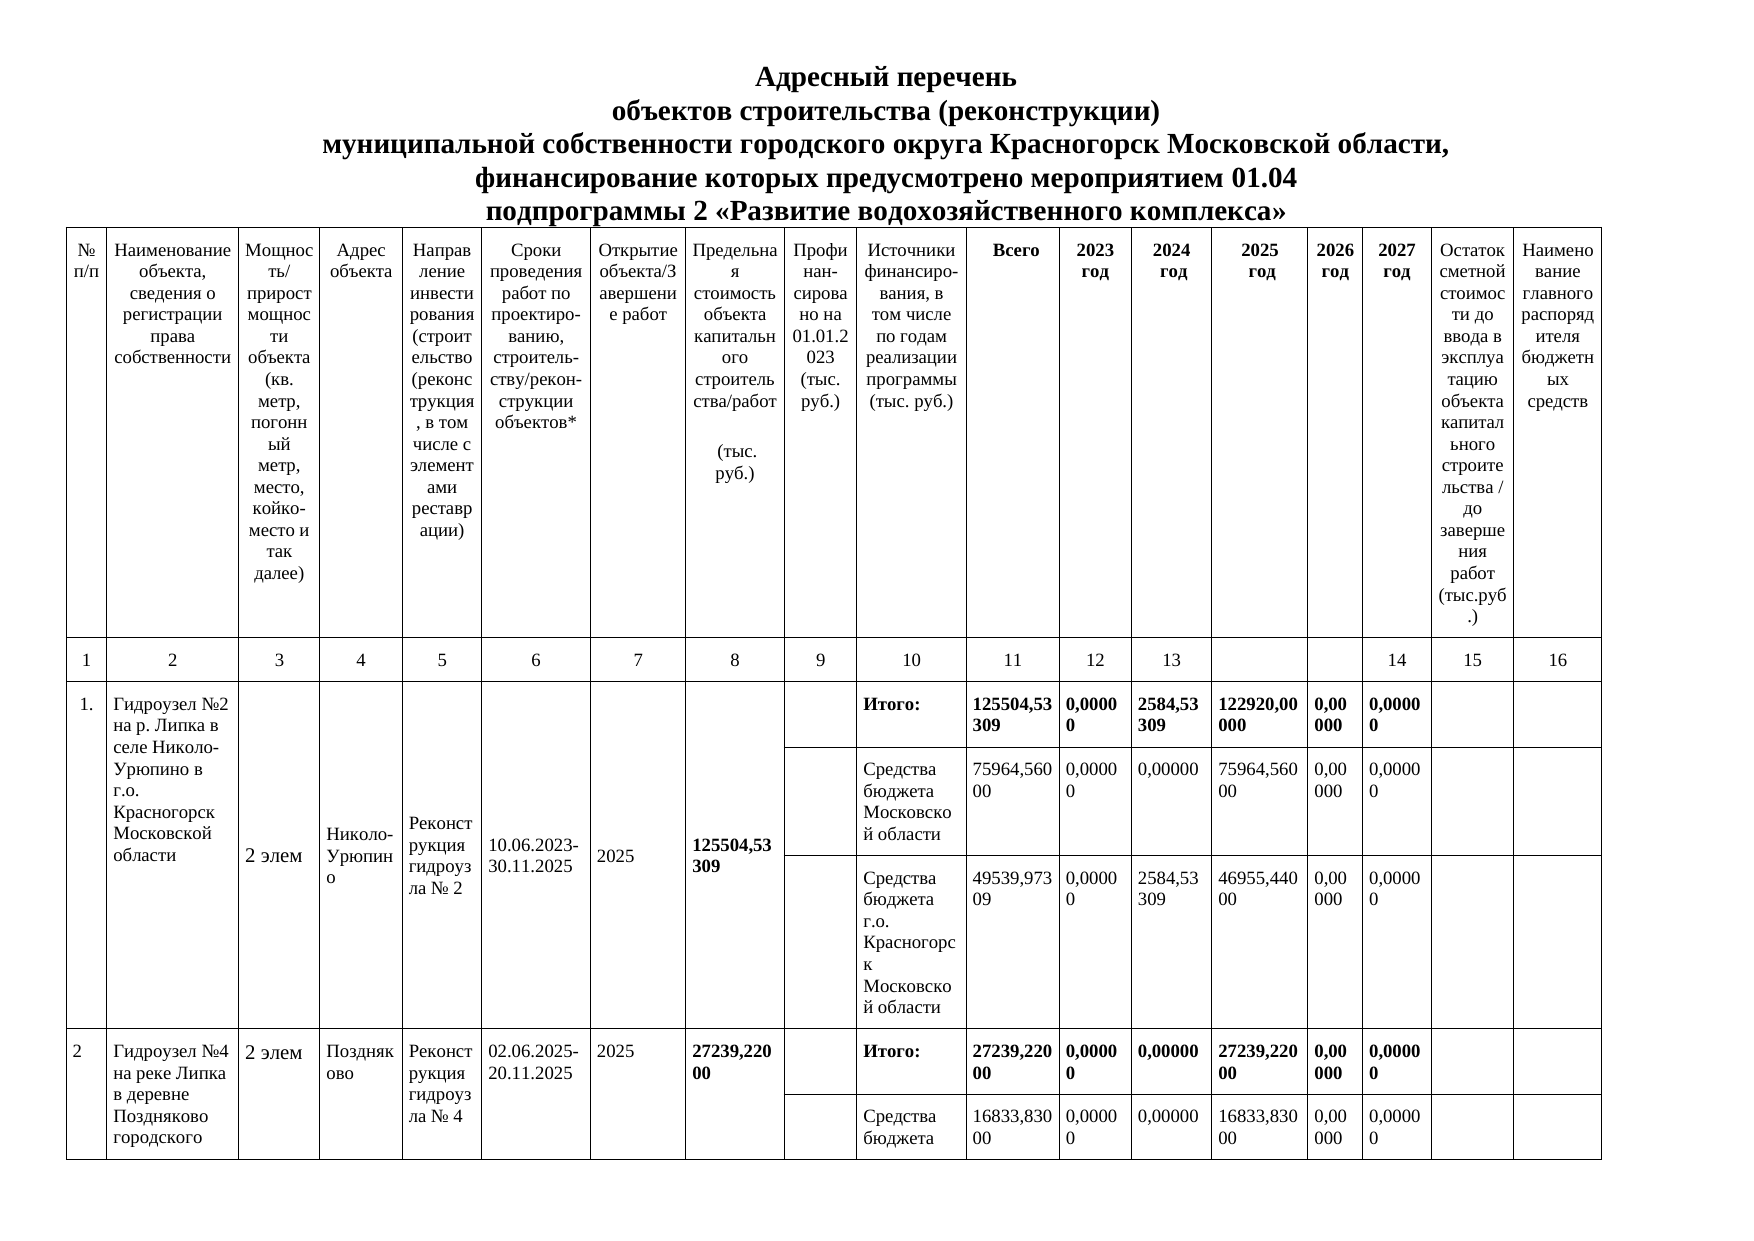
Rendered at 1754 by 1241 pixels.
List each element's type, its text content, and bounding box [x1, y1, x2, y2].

text Адресный перечень [118, 59, 1654, 93]
table_cell 1. [67, 682, 106, 1028]
table_cell [785, 748, 856, 855]
table_cell 0,00000 [1132, 1095, 1211, 1159]
table_header Наименование объекта, сведения о регистрации права собственности [107, 228, 238, 637]
table_cell 125504,53309 [967, 682, 1059, 747]
table_cell [1514, 748, 1601, 855]
table_cell [785, 682, 856, 747]
table_cell 0,00000 [1060, 748, 1131, 855]
table_cell 16833,83000 [1212, 1095, 1307, 1159]
table_cell 0,00000 [1363, 1029, 1431, 1094]
table_cell Реконструкция гидроузла № 4 [403, 1029, 481, 1159]
table_cell 2 [67, 1029, 106, 1159]
table_cell 0,00000 [1060, 682, 1131, 747]
table_cell 0,00000 [1363, 748, 1431, 855]
table_cell 2 элем [239, 682, 319, 1028]
table_cell [1308, 638, 1362, 681]
table_cell [1514, 1029, 1601, 1094]
table_cell 02.06.2025-20.11.2025 [482, 1029, 590, 1159]
table_cell Реконструкция гидроузла № 2 [403, 682, 481, 1028]
table_cell 75964,56000 [1212, 748, 1307, 855]
table_cell 27239,22000 [686, 1029, 784, 1159]
table_cell [1514, 856, 1601, 1028]
table_header Открытие объекта/Завершение работ [591, 228, 685, 637]
table_header 2025 год [1212, 228, 1307, 637]
table_cell 0,00000 [1308, 682, 1362, 747]
table_header Мощность/ прирост мощности объекта (кв. метр, погонный метр, место, койко-место и так далее) [239, 228, 319, 637]
table_header Направление инвестирования (строительство (реконструкция, в том числе с элементами реставрации) [403, 228, 481, 637]
table_cell Гидроузел №4 на реке Липка в деревне Поздняково городского округа Красногорск Московской области [107, 1029, 238, 1159]
table_cell Гидроузел №2 на р. Липка в селе Николо-Урюпино в г.о. Красногорск Московской области [107, 682, 238, 1028]
table_header Остаток сметной стоимости до ввода в эксплуатацию объекта капитального строительства /до завершения работ (тыс.руб.) [1432, 228, 1513, 637]
table_cell 2584,53309 [1132, 856, 1211, 1028]
table_cell 75964,56000 [967, 748, 1059, 855]
table_cell 4 [320, 638, 402, 681]
table_header Сроки проведения работ по проектиро-ванию, строитель-ству/рекон-струкции объектов* [482, 228, 590, 637]
table_cell 0,00000 [1060, 1029, 1131, 1094]
table_cell 10 [857, 638, 966, 681]
table_header 2023 год [1060, 228, 1131, 637]
table_cell 0,00000 [1060, 856, 1131, 1028]
table_header Наименование главного распорядителя бюджетных средств [1514, 228, 1601, 637]
table_cell 16 [1514, 638, 1601, 681]
table_cell [1432, 682, 1513, 747]
table_cell 0,00000 [1363, 856, 1431, 1028]
table_cell Итого: [857, 1029, 966, 1094]
table_header 2027 год [1363, 228, 1431, 637]
table_cell Итого: [857, 682, 966, 747]
table_cell 0,00000 [1132, 748, 1211, 855]
table_cell [1432, 1029, 1513, 1094]
table_cell 2 элем [239, 1029, 319, 1159]
table_header 2024 год [1132, 228, 1211, 637]
table_cell 12 [1060, 638, 1131, 681]
table_header 2026 год [1308, 228, 1362, 637]
table_cell [785, 1029, 856, 1094]
table_cell 125504,53309 [686, 682, 784, 1028]
table_cell [1212, 638, 1307, 681]
text объектов строительства (реконструкции) [118, 93, 1654, 126]
table_cell 3 [239, 638, 319, 681]
table_header Всего [967, 228, 1059, 637]
table_cell 7 [591, 638, 685, 681]
table_header Адрес объекта [320, 228, 402, 637]
table_header № п/п [67, 228, 106, 637]
table_cell [1432, 856, 1513, 1028]
text финансирование которых предусмотрено мероприятием 01.04 [118, 160, 1654, 193]
table_cell 10.06.2023-30.11.2025 [482, 682, 590, 1028]
table_cell 16833,83000 [967, 1095, 1059, 1159]
table_cell Николо-Урюпино [320, 682, 402, 1028]
table_cell 0,00000 [1308, 1029, 1362, 1094]
table_cell 13 [1132, 638, 1211, 681]
table_header Профинан-сировано на 01.01.2023 (тыс. руб.) [785, 228, 856, 637]
table_cell [785, 856, 856, 1028]
table_cell 11 [967, 638, 1059, 681]
table_cell 0,00000 [1060, 1095, 1131, 1159]
table_cell 0,00000 [1308, 856, 1362, 1028]
table_cell Поздняково [320, 1029, 402, 1159]
table_cell 0,00000 [1308, 1095, 1362, 1159]
table_cell [785, 1095, 856, 1159]
table_cell [1514, 1095, 1601, 1159]
table_cell 6 [482, 638, 590, 681]
table_cell 2025 [591, 682, 685, 1028]
table_cell [1432, 1095, 1513, 1159]
table_cell [1432, 748, 1513, 855]
table_cell 0,00000 [1363, 1095, 1431, 1159]
table_cell 2025 [591, 1029, 685, 1159]
table_cell 14 [1363, 638, 1431, 681]
table_cell 8 [686, 638, 784, 681]
table_cell 27239,22000 [1212, 1029, 1307, 1094]
table_header Предельная стоимость объекта капитального строительства/работ (тыс. руб.) [686, 228, 784, 637]
text муниципальной собственности городского округа Красногорск Московской области, [118, 126, 1654, 160]
table_cell 27239,22000 [967, 1029, 1059, 1094]
table_cell 122920,00000 [1212, 682, 1307, 747]
table_cell 5 [403, 638, 481, 681]
table_cell 0,00000 [1308, 748, 1362, 855]
table_cell [1514, 682, 1601, 747]
table_cell 2584,53309 [1132, 682, 1211, 747]
table_cell 49539,97309 [967, 856, 1059, 1028]
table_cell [857, 1095, 966, 1159]
table_cell 2 [107, 638, 238, 681]
text подпрограммы 2 «Развитие водохозяйственного комплекса» [118, 193, 1654, 227]
table_cell 15 [1432, 638, 1513, 681]
table_cell 9 [785, 638, 856, 681]
table_cell 0,00000 [1363, 682, 1431, 747]
table_cell Средства бюджета Московской области [857, 748, 966, 855]
table_cell Средства бюджета г.о. Красногорск Московской области [857, 856, 966, 1028]
table_header Источники финансиро-вания, в том числе по годам реализации программы (тыс. руб.) [857, 228, 966, 637]
table_cell 1 [67, 638, 106, 681]
table_cell 46955,44000 [1212, 856, 1307, 1028]
table_cell 0,00000 [1132, 1029, 1211, 1094]
